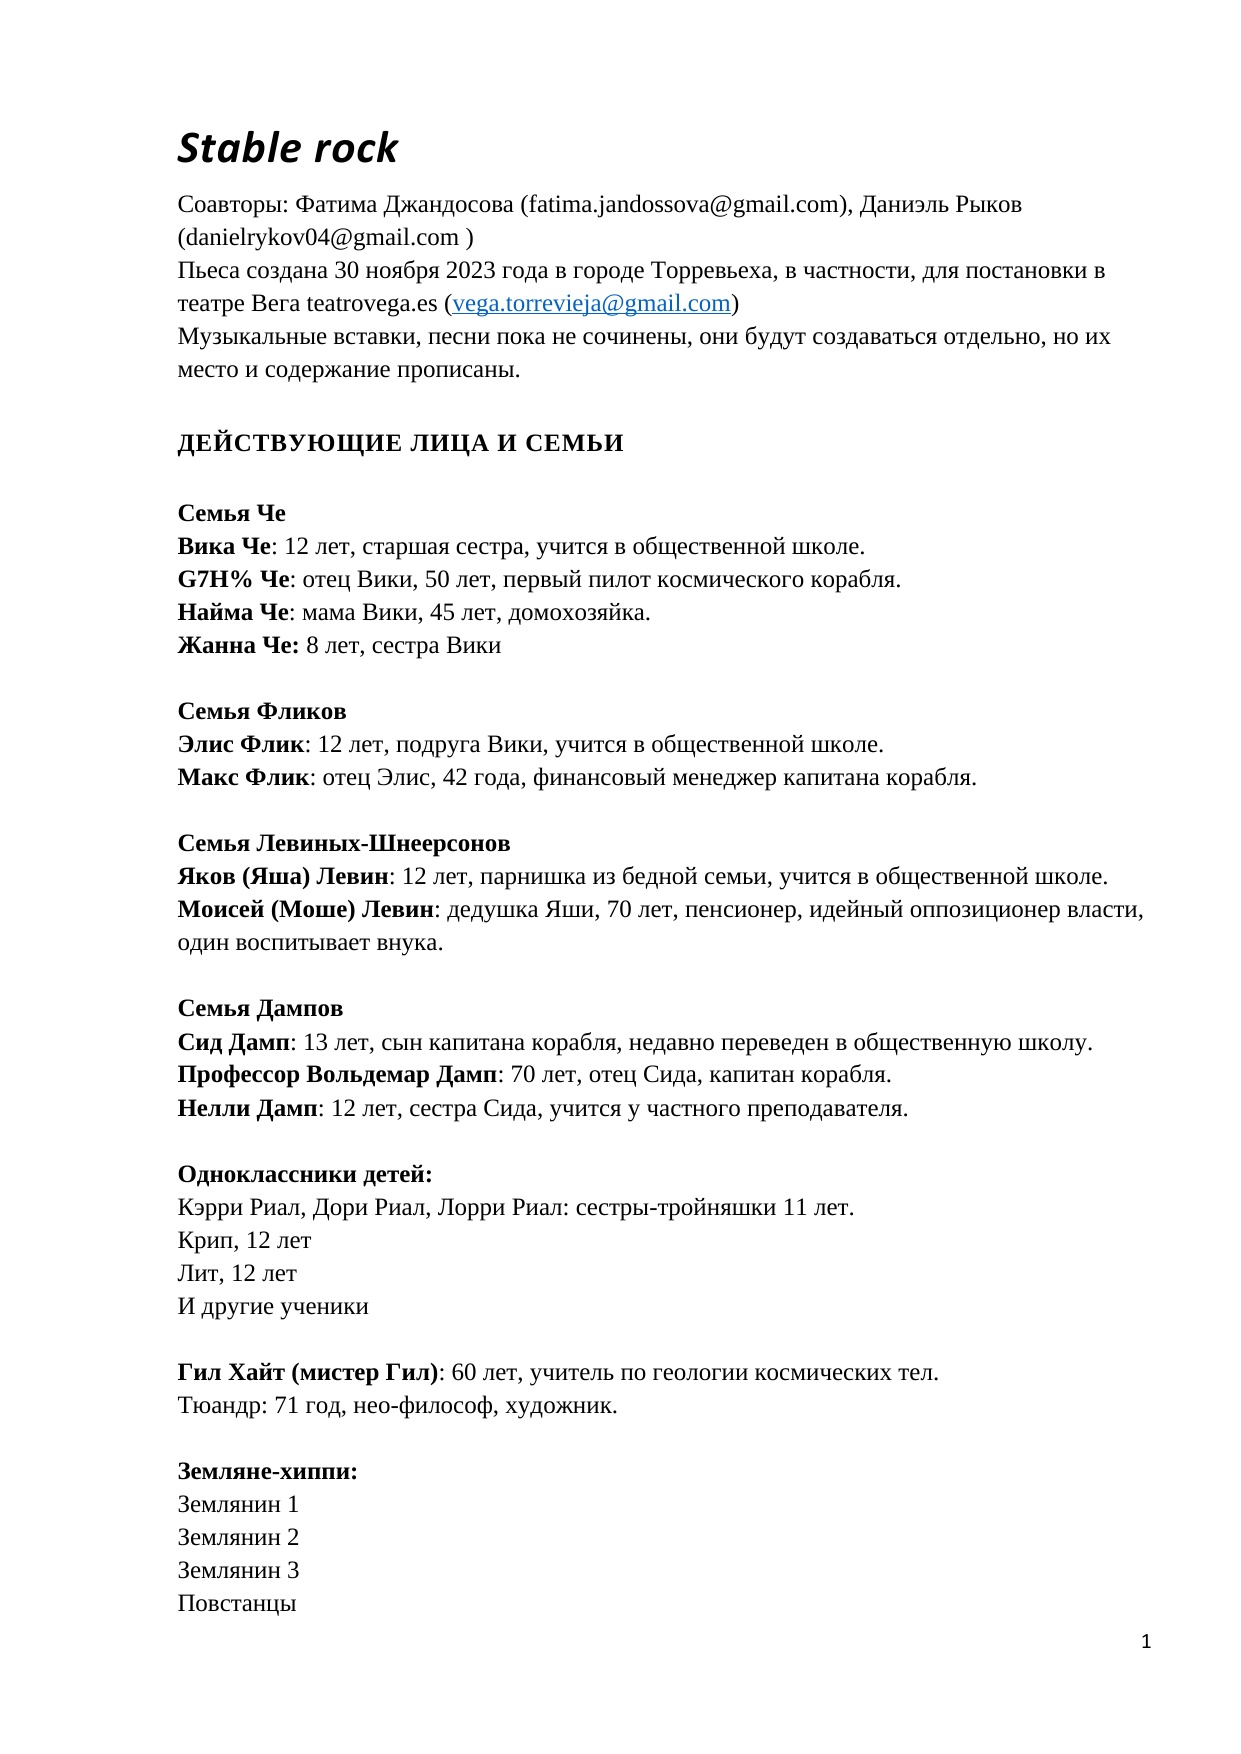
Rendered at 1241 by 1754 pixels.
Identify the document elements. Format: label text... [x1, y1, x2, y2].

text Гил Хайт (мистер Гил): 60 лет, учитель по геологии космических тел. [177, 1357, 1152, 1386]
text Тюандр: 71 год, нео-философ, художник. [177, 1390, 1152, 1418]
text G7H% Че: отец Вики, 50 лет, первый пилот космического корабля. [177, 564, 1152, 593]
text Землянин 1 [177, 1489, 1152, 1518]
text Жанна Че: 8 лет, сестра Вики [177, 630, 1152, 659]
text Землянин 2 [177, 1522, 1152, 1551]
text Крип, 12 лет [177, 1225, 1152, 1253]
text Stable rock [177, 118, 1152, 174]
text Земляне-хиппи: [177, 1456, 1152, 1484]
text Одноклассники детей: [177, 1159, 1152, 1187]
text Яков (Яша) Левин: 12 лет, парнишка из бедной семьи, учится в общественной школе. [177, 861, 1152, 890]
text Семья Фликов [177, 696, 1152, 725]
text Найма Че: мама Вики, 45 лет, домохозяйка. [177, 597, 1152, 626]
text Семья Дампов [177, 993, 1152, 1022]
text Нелли Дамп: 12 лет, сестра Сида, учится у частного преподавателя. [177, 1093, 1152, 1121]
text Макс Флик: отец Элис, 42 года, финансовый менеджер капитана корабля. [177, 762, 1152, 791]
text Семья Левиных-Шнеерсонов [177, 828, 1152, 857]
text Соавторы: Фатима Джандосова (fatima.jandossova@gmail.com), Даниэль Рыков (danielrykov04@gmail.com ) [177, 189, 1152, 250]
text Моисей (Моше) Левин: дедушка Яши, 70 лет, пенсионер, идейный оппозиционер власти, один воспитывает внука. [177, 894, 1152, 956]
text Кэрри Риал, Дори Риал, Лорри Риал: сестры-тройняшки 11 лет. [177, 1192, 1152, 1220]
text Семья Че [177, 498, 1152, 527]
text Элис Флик: 12 лет, подруга Вики, учится в общественной школе. [177, 729, 1152, 758]
text Пьеса создана 30 ноября 2023 года в городе Торревьеха, в частности, для постановки в театре Вега teatrovega.es (vega.torrevieja@gmail.com) [177, 255, 1152, 316]
text Сид Дамп: 13 лет, сын капитана корабля, недавно переведен в общественную школу. [177, 1027, 1152, 1055]
text Землянин 3 [177, 1555, 1152, 1584]
text Вика Че: 12 лет, старшая сестра, учится в общественной школе. [177, 531, 1152, 560]
text И другие ученики [177, 1291, 1152, 1319]
text Профессор Вольдемар Дамп: 70 лет, отец Сида, капитан корабля. [177, 1059, 1152, 1088]
subtitle Действующие лица и семьи [177, 428, 1152, 457]
text Музыкальные вставки, песни пока не сочинены, они будут создаваться отдельно, но их место и содержание прописаны. [177, 321, 1152, 382]
text Лит, 12 лет [177, 1258, 1152, 1286]
text Повстанцы [177, 1588, 1152, 1617]
